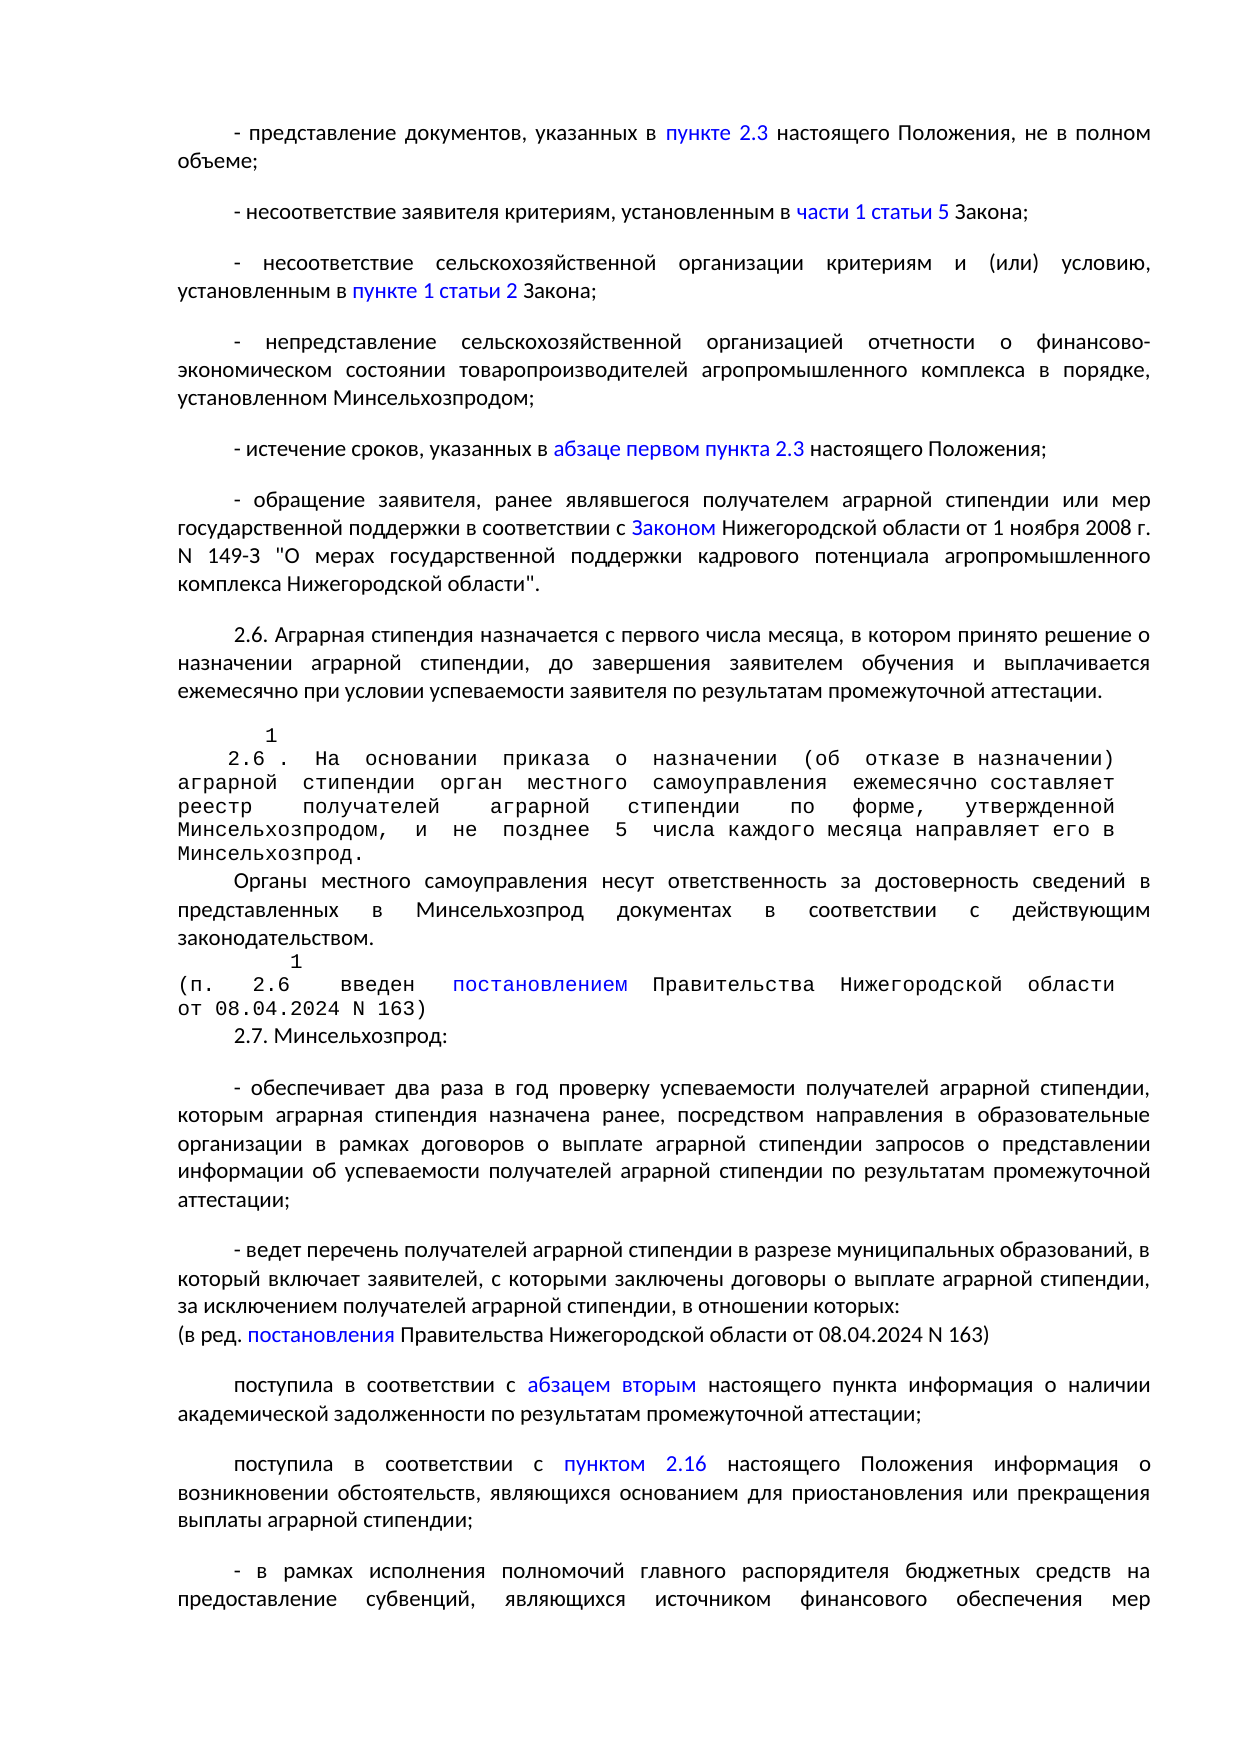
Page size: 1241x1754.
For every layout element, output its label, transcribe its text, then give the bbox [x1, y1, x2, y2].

text от 08.04.2024 N 163) [177, 998, 1152, 1022]
text 1 [177, 951, 1152, 974]
text (в ред. постановления Правительства Нижегородской области от 08.04.2024 N 163) [177, 1320, 1152, 1348]
text - обеспечивает два раза в год проверку успеваемости получателей аграрной стипендии, которым аграрная стипендия назначена ранее, посредством направления в образовательные организации в рамках договоров о выплате аграрной стипендии запросов о представлении информации об успеваемости получателей аграрной стипендии по результатам промежуточной аттестации; [177, 1073, 1152, 1213]
text Органы местного самоуправления несут ответственность за достоверность сведений в представленных в Минсельхозпрод документах в соответствии с действующим законодательством. [177, 867, 1152, 951]
text 1 [177, 725, 1152, 748]
text аграрной стипендии орган местного самоуправления ежемесячно составляет [177, 772, 1152, 796]
text - ведет перечень получателей аграрной стипендии в разрезе муниципальных образований, в который включает заявителей, с которыми заключены договоры о выплате аграрной стипендии, за исключением получателей аграрной стипендии, в отношении которых: [177, 1236, 1152, 1320]
text 2.6 . На основании приказа о назначении (об отказе в назначении) [177, 748, 1152, 772]
text поступила в соответствии с абзацем вторым настоящего пункта информация о наличии академической задолженности по результатам промежуточной аттестации; [177, 1371, 1152, 1427]
text 2.6. Аграрная стипендия назначается с первого числа месяца, в котором принято решение о назначении аграрной стипендии, до завершения заявителем обучения и выплачивается ежемесячно при условии успеваемости заявителя по результатам промежуточной аттестации. [177, 620, 1152, 704]
text поступила в соответствии с пунктом 2.16 настоящего Положения информация о возникновении обстоятельств, являющихся основанием для приостановления или прекращения выплаты аграрной стипендии; [177, 1449, 1152, 1534]
text - истечение сроков, указанных в абзаце первом пункта 2.3 настоящего Положения; [177, 434, 1152, 462]
text Минсельхозпрод. [177, 843, 1152, 867]
text - несоответствие сельскохозяйственной организации критериям и (или) условию, установленным в пункте 1 статьи 2 Закона; [177, 248, 1152, 304]
text 2.7. Минсельхозпрод: [177, 1022, 1152, 1050]
text - обращение заявителя, ранее являвшегося получателем аграрной стипендии или мер государственной поддержки в соответствии с Законом Нижегородской области от 1 ноября 2008 г. N 149-З "О мерах государственной поддержки кадрового потенциала агропромышленного комплекса Нижегородской области". [177, 485, 1152, 597]
text реестр получателей аграрной стипендии по форме, утвержденной [177, 796, 1152, 819]
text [177, 1557, 1152, 1613]
text - непредставление сельскохозяйственной организацией отчетности о финансово-экономическом состоянии товаропроизводителей агропромышленного комплекса в порядке, установленном Минсельхозпродом; [177, 327, 1152, 411]
text (п. 2.6 введен постановлением Правительства Нижегородской области [177, 974, 1152, 998]
text - несоответствие заявителя критериям, установленным в части 1 статьи 5 Закона; [177, 197, 1152, 225]
text - представление документов, указанных в пункте 2.3 настоящего Положения, не в полном объеме; [177, 118, 1152, 174]
text Минсельхозпродом, и не позднее 5 числа каждого месяца направляет его в [177, 819, 1152, 843]
